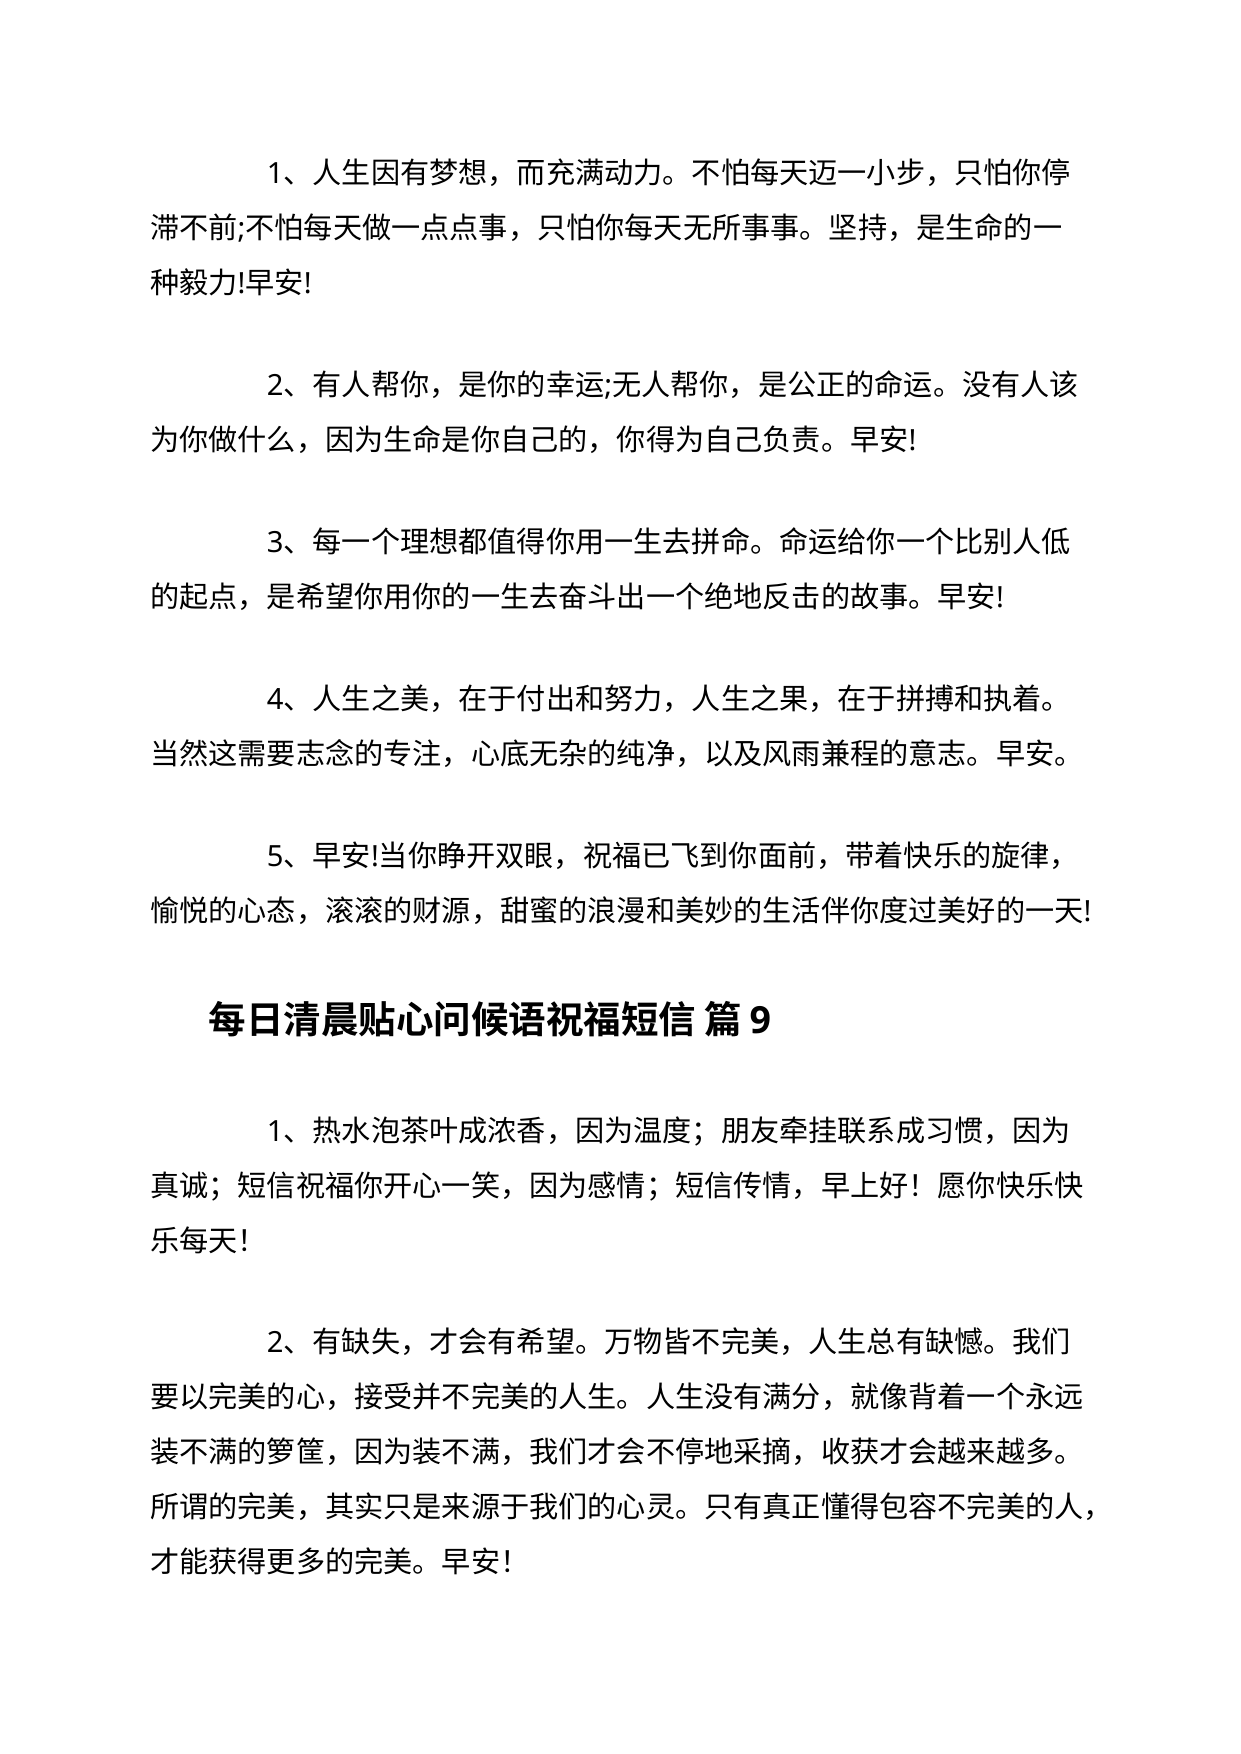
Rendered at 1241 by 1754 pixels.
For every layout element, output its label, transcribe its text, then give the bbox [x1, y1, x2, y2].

text 1、人生因有梦想，而充满动力。不怕每天迈一小步，只怕你停滞不前;不怕每天做一点点事，只怕你每天无所事事。坚持，是生命的一种毅力!早安! [150, 150, 1090, 302]
text 2、有人帮你，是你的幸运;无人帮你，是公正的命运。没有人该为你做什么，因为生命是你自己的，你得为自己负责。早安! [150, 362, 1090, 459]
text 1、热水泡茶叶成浓香，因为温度；朋友牵挂联系成习惯，因为真诚；短信祝福你开心一笑，因为感情；短信传情，早上好！愿你快乐快乐每天！ [150, 1107, 1090, 1259]
text 每日清晨贴心问候语祝福短信 篇9 [150, 990, 1090, 1044]
text 3、每一个理想都值得你用一生去拼命。命运给你一个比别人低的起点，是希望你用你的一生去奋斗出一个绝地反击的故事。早安! [150, 519, 1090, 616]
text 5、早安!当你睁开双眼，祝福已飞到你面前，带着快乐的旋律，愉悦的心态，滚滚的财源，甜蜜的浪漫和美妙的生活伴你度过美好的一天! [150, 833, 1090, 930]
text 2、有缺失，才会有希望。万物皆不完美，人生总有缺憾。我们要以完美的心，接受并不完美的人生。人生没有满分，就像背着一个永远装不满的箩筐，因为装不满，我们才会不停地采摘，收获才会越来越多。所谓的完美，其实只是来源于我们的心灵。只有真正懂得包容不完美的人，才能获得更多的完美。早安！ [150, 1319, 1090, 1581]
text 4、人生之美，在于付出和努力，人生之果，在于拼搏和执着。当然这需要志念的专注，心底无杂的纯净，以及风雨兼程的意志。早安。 [150, 676, 1090, 773]
